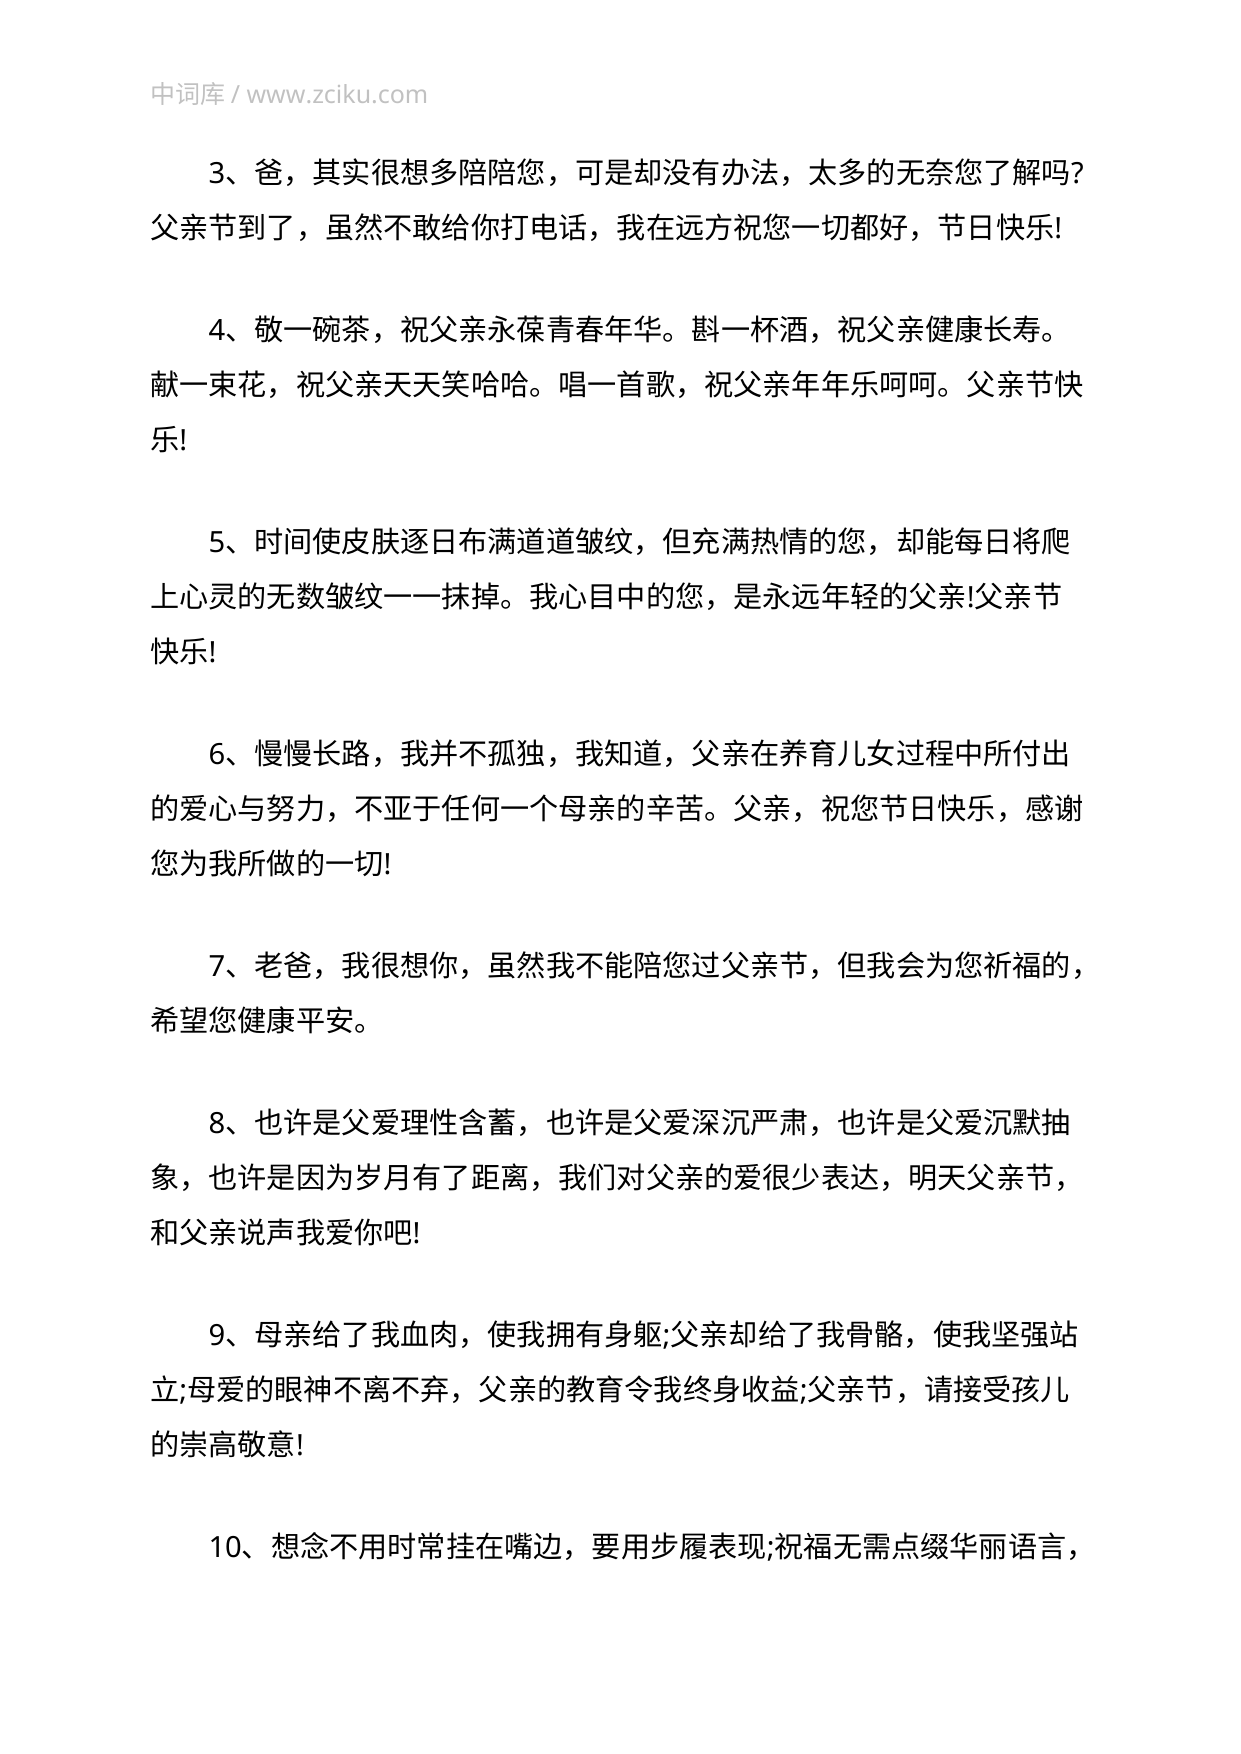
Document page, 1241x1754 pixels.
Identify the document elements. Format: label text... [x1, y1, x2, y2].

text 8、也许是父爱理性含蓄，也许是父爱深沉严肃，也许是父爱沉默抽象，也许是因为岁月有了距离，我们对父亲的爱很少表达，明天父亲节，和父亲说声我爱你吧! [150, 1099, 1090, 1252]
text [150, 1523, 1090, 1566]
text 6、慢慢长路，我并不孤独，我知道，父亲在养育儿女过程中所付出的爱心与努力，不亚于任何一个母亲的辛苦。父亲，祝您节日快乐，感谢您为我所做的一切! [150, 731, 1090, 883]
text 5、时间使皮肤逐日布满道道皱纹，但充满热情的您，却能每日将爬上心灵的无数皱纹一一抹掉。我心目中的您，是永远年轻的父亲!父亲节快乐! [150, 519, 1090, 671]
text 9、母亲给了我血肉，使我拥有身躯;父亲却给了我骨骼，使我坚强站立;母爱的眼神不离不弃，父亲的教育令我终身收益;父亲节，请接受孩儿的崇高敬意! [150, 1311, 1090, 1464]
text 4、敬一碗茶，祝父亲永葆青春年华。斟一杯酒，祝父亲健康长寿。献一束花，祝父亲天天笑哈哈。唱一首歌，祝父亲年年乐呵呵。父亲节快乐! [150, 307, 1090, 459]
text 7、老爸，我很想你，虽然我不能陪您过父亲节，但我会为您祈福的，希望您健康平安。 [150, 943, 1090, 1040]
text 3、爸，其实很想多陪陪您，可是却没有办法，太多的无奈您了解吗?父亲节到了，虽然不敢给你打电话，我在远方祝您一切都好，节日快乐! [150, 150, 1090, 247]
